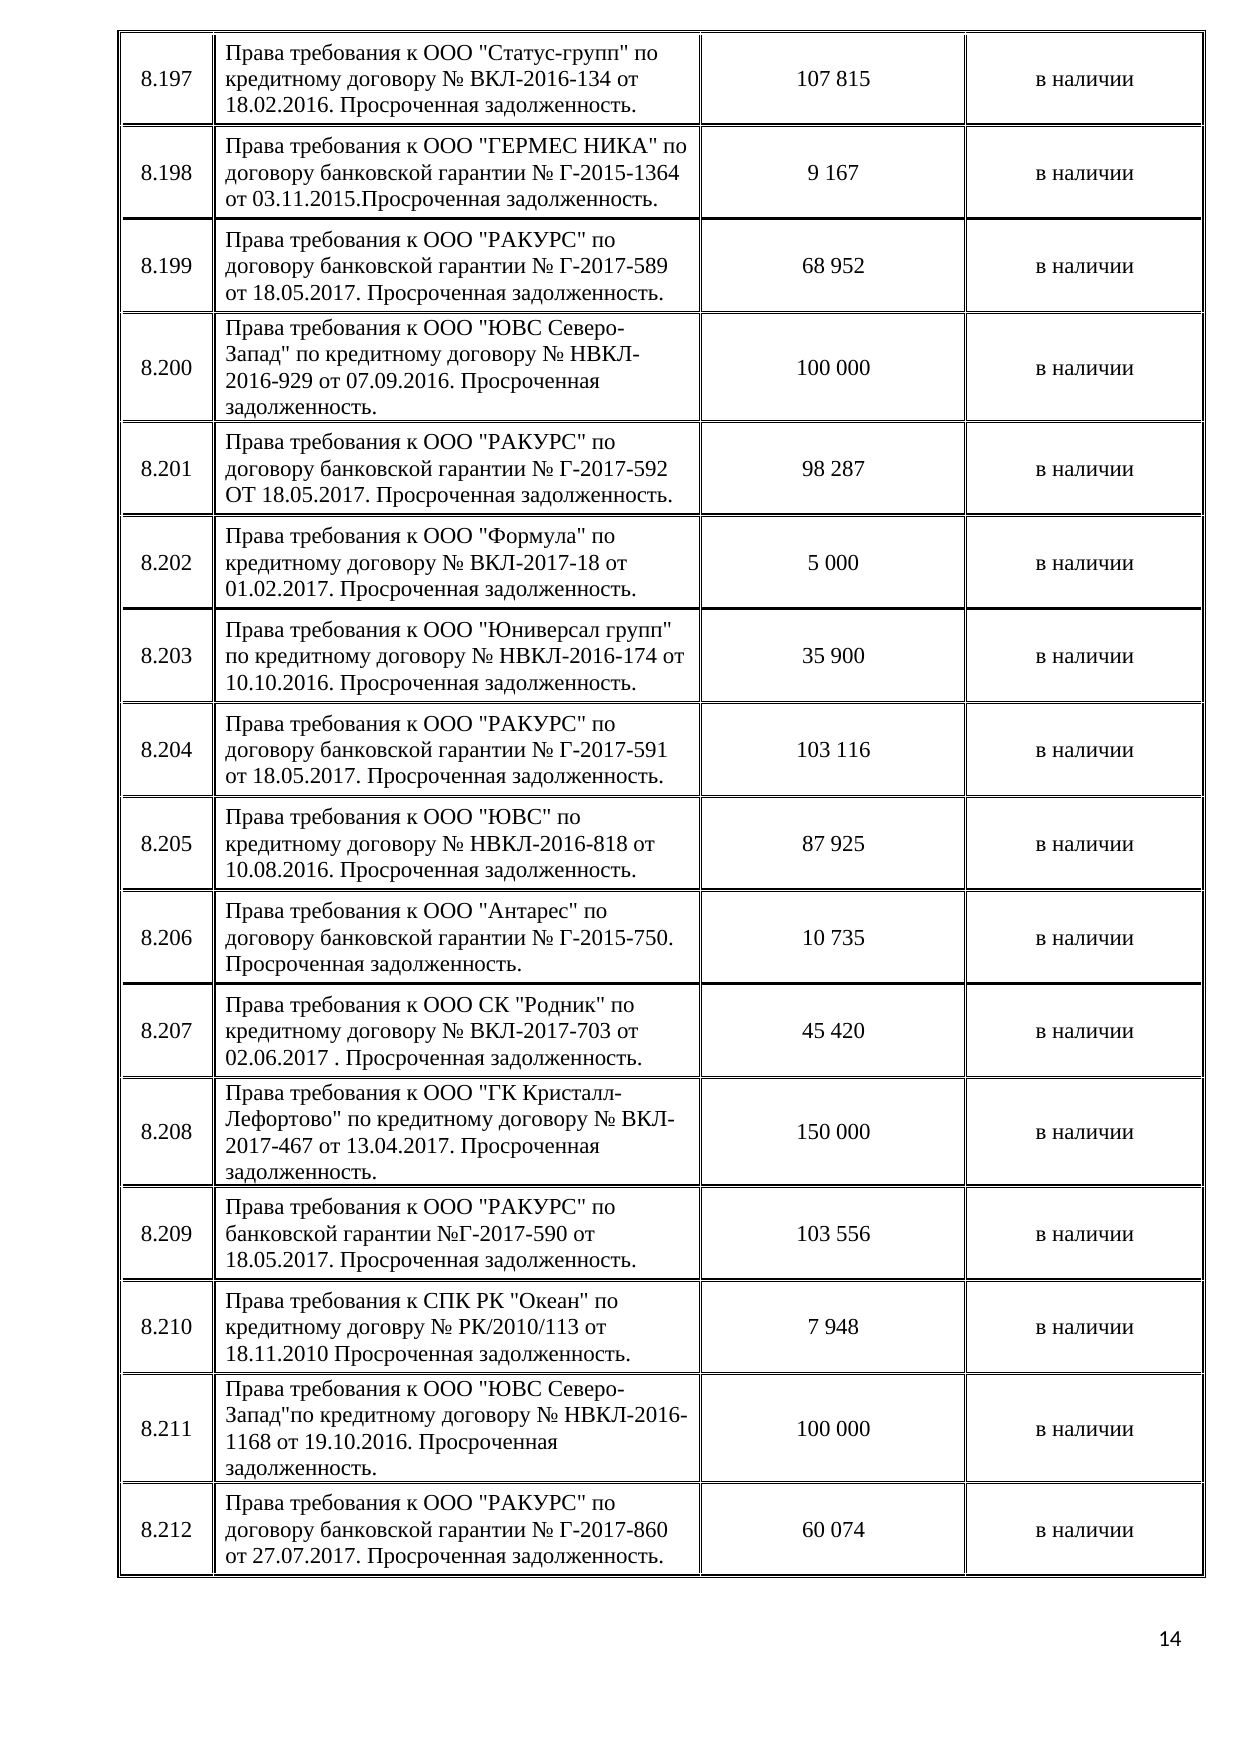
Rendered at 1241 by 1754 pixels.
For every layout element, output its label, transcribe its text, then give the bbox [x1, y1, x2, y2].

table_cell 8.201 [121, 420, 212, 513]
table_cell в наличии [967, 1184, 1203, 1278]
table_cell 87 925 [702, 798, 964, 888]
table_cell 8.202 [121, 513, 212, 607]
table_cell 100 000 [702, 1375, 964, 1481]
table_cell Права требования к ООО "Антарес" по договору банковской гарантии № Г-2015-750. Просроченная задолженность. [216, 892, 699, 982]
table_cell 8.205 [121, 795, 212, 888]
table_cell в наличии [967, 888, 1203, 982]
table_cell 8.203 [121, 607, 212, 701]
table_cell в наличии [967, 795, 1203, 888]
table_cell 100 000 [702, 314, 964, 419]
table_cell в наличии [966, 1481, 1204, 1574]
table_cell 45 420 [702, 985, 964, 1076]
table_cell в наличии [966, 1076, 1204, 1184]
table_cell в наличии [966, 311, 1204, 419]
table_cell Права требования к ООО "ГЕРМЕС НИКА" по договору банковской гарантии № Г-2015-1364 от 03.11.2015.Просроченная задолженность. [216, 127, 699, 217]
table_cell Права требования к ООО "ЮВС Северо-Запад"по кредитному договору № НВКЛ-2016-1168 от 19.10.2016. Просроченная задолженность. [216, 1375, 699, 1481]
table_cell 8.199 [121, 217, 212, 311]
table_cell Права требования к ООО СК "Родник" по кредитному договору № ВКЛ-2017-703 от 02.06.2017 . Просроченная задолженность. [216, 985, 699, 1076]
table_cell Права требования к ООО "РАКУРС" по договору банковской гарантии № Г-2017-592 ОТ 18.05.2017. Просроченная задолженность. [216, 423, 699, 513]
table_cell в наличии [967, 123, 1203, 217]
table_cell 5 000 [702, 517, 964, 607]
table_cell 107 815 [701, 33, 966, 123]
table_cell в наличии [967, 982, 1202, 1076]
table_cell 8.208 [119, 1076, 214, 1184]
table_cell в наличии [966, 33, 1202, 123]
table_cell в наличии [967, 513, 1203, 607]
table_cell 8.197 [121, 31, 214, 123]
table_cell Права требования к ООО "РАКУРС" по договору банковской гарантии № Г-2017-589 от 18.05.2017. Просроченная задолженность. [216, 220, 699, 311]
table_cell 8.210 [121, 1278, 212, 1372]
table_cell 8.204 [119, 701, 214, 794]
table_cell 7 948 [702, 1282, 964, 1372]
table_cell в наличии [967, 217, 1202, 311]
table_cell 8.209 [121, 1184, 212, 1278]
table_cell в наличии [967, 420, 1203, 513]
table_cell 8.198 [121, 123, 212, 217]
table_cell Права требования к ООО "Юниверсал групп" по кредитному договору № НВКЛ-2016-174 от 10.10.2016. Просроченная задолженность. [216, 610, 699, 701]
table_cell 8.200 [119, 311, 214, 419]
table_cell 9 167 [702, 127, 964, 217]
table_cell Права требования к ООО "РАКУРС" по договору банковской гарантии № Г-2017-591 от 18.05.2017. Просроченная задолженность. [216, 704, 699, 794]
table_cell в наличии [966, 701, 1204, 794]
table_cell 98 287 [702, 423, 964, 513]
table_cell Права требования к ООО "Формула" по кредитному договору № ВКЛ-2017-18 от 01.02.2017. Просроченная задолженность. [216, 517, 699, 607]
table_cell Права требования к ООО "Статус-групп" по кредитному договору № ВКЛ-2016-134 от 18.02.2016. Просроченная задолженность. [214, 33, 701, 123]
table_cell 68 952 [702, 220, 964, 311]
table_cell Права требования к СПК РК "Океан" по кредитному договру № РК/2010/113 от 18.11.2010 Просроченная задолженность. [216, 1282, 699, 1372]
table_cell 60 074 [701, 1484, 966, 1574]
table_cell в наличии [967, 1278, 1203, 1372]
table_cell Права требования к ООО "ЮВС Северо-Запад" по кредитному договору № НВКЛ-2016-929 от 07.09.2016. Просроченная задолженность. [216, 314, 699, 419]
table_cell 8.211 [119, 1372, 214, 1481]
table_cell Права требования к ООО "ГК Кристалл-Лефортово" по кредитному договору № ВКЛ-2017-467 от 13.04.2017. Просроченная задолженность. [216, 1079, 699, 1184]
table_cell Права требования к ООО "РАКУРС" по договору банковской гарантии № Г-2017-860 от 27.07.2017. Просроченная задолженность. [214, 1484, 701, 1574]
table_cell в наличии [966, 1372, 1204, 1481]
table_cell 150 000 [702, 1079, 964, 1184]
table_cell 10 735 [702, 892, 964, 982]
table_cell 103 116 [702, 704, 964, 794]
table_cell Права требования к ООО "РАКУРС" по банковской гарантии №Г-2017-590 от 18.05.2017. Просроченная задолженность. [216, 1188, 699, 1278]
table_cell 8.212 [119, 1481, 214, 1574]
table_cell 8.207 [121, 982, 212, 1076]
table_cell в наличии [967, 607, 1202, 701]
table_cell 8.206 [121, 888, 212, 982]
table_cell Права требования к ООО "ЮВС" по кредитному договору № НВКЛ-2016-818 от 10.08.2016. Просроченная задолженность. [216, 798, 699, 888]
table_cell 103 556 [702, 1188, 964, 1278]
table_cell 35 900 [702, 610, 964, 701]
